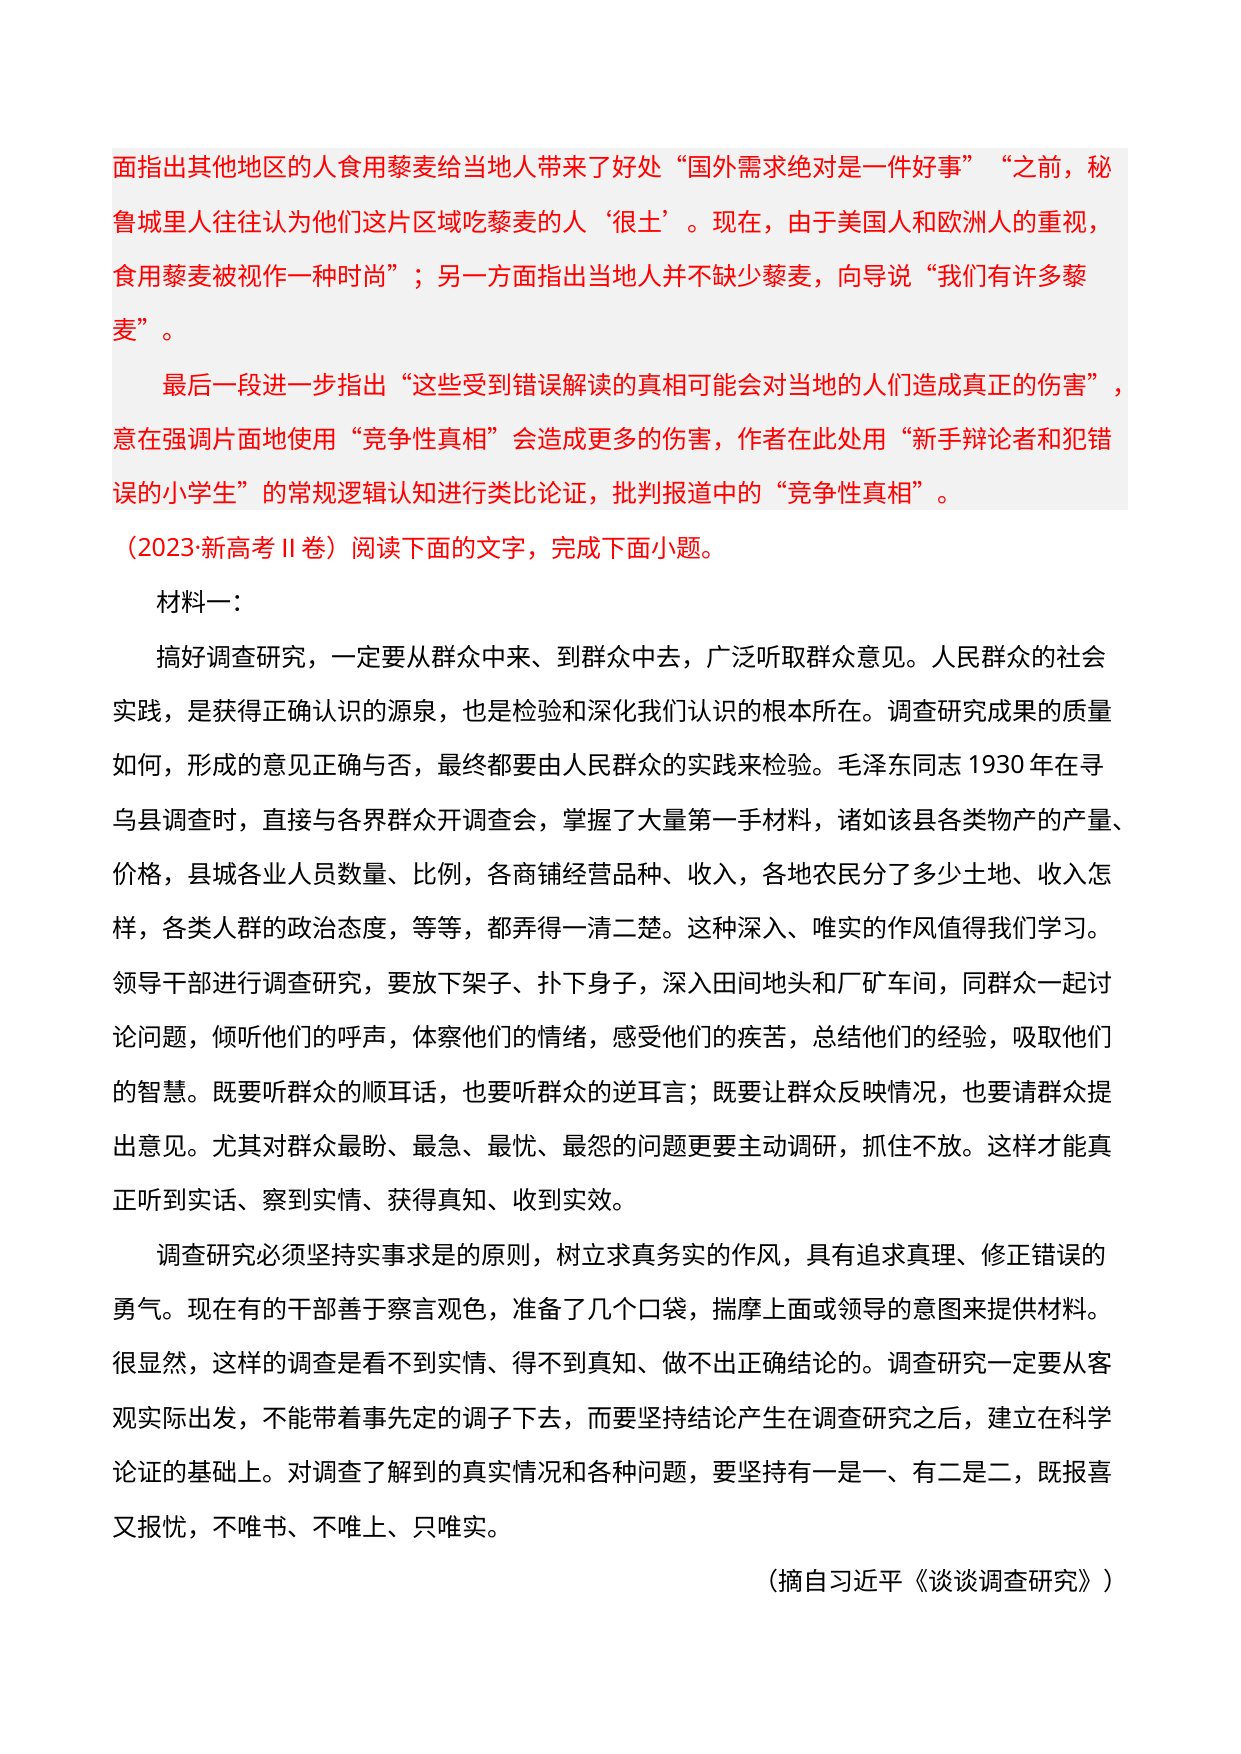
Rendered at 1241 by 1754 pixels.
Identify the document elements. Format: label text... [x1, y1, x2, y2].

text 材料一： [112, 583, 1128, 619]
text （2023·新高考Ⅱ卷）阅读下面的文字，完成下面小题。 [112, 528, 1128, 564]
text 调查研究必须坚持实事求是的原则，树立求真务实的作风，具有追求真理、修正错误的勇气。现在有的干部善于察言观色，准备了几个口袋，揣摩上面或领导的意图来提供材料。很显然，这样的调查是看不到实情、得不到真知、做不出正确结论的。调查研究一定要从客观实际出发，不能带着事先定的调子下去，而要坚持结论产生在调查研究之后，建立在科学论证的基础上。对调查了解到的真实情况和各种问题，要坚持有一是一、有二是二，既报喜又报忧，不唯书、不唯上、只唯实。 [112, 1235, 1128, 1543]
text （摘自习近平《谈谈调查研究》） [112, 1561, 1128, 1598]
text 搞好调查研究，一定要从群众中来、到群众中去，广泛听取群众意见。人民群众的社会实践，是获得正确认识的源泉，也是检验和深化我们认识的根本所在。调查研究成果的质量如何，形成的意见正确与否，最终都要由人民群众的实践来检验。毛泽东同志1930年在寻乌县调查时，直接与各界群众开调查会，掌握了大量第一手材料，诸如该县各类物产的产量、价格，县城各业人员数量、比例，各商铺经营品种、收入，各地农民分了多少土地、收入怎样，各类人群的政治态度，等等，都弄得一清二楚。这种深入、唯实的作风值得我们学习。领导干部进行调查研究，要放下架子、扑下身子，深入田间地头和厂矿车间，同群众一起讨论问题，倾听他们的呼声，体察他们的情绪，感受他们的疾苦，总结他们的经验，吸取他们的智慧。既要听群众的顺耳话，也要听群众的逆耳言；既要让群众反映情况，也要请群众提出意见。尤其对群众最盼、最急、最忧、最怨的问题更要主动调研，抓住不放。这样才能真正听到实话、察到实情、获得真知、收到实效。 [112, 637, 1128, 1217]
text 最后一段进一步指出“这些受到错误解读的真相可能会对当地的人们造成真正的伤害”，意在强调片面地使用“竞争性真相”会造成更多的伤害，作者在此处用“新手辩论者和犯错误的小学生”的常规逻辑认知进行类比论证，批判报道中的“竞争性真相”。 [112, 365, 1128, 510]
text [112, 148, 1128, 347]
